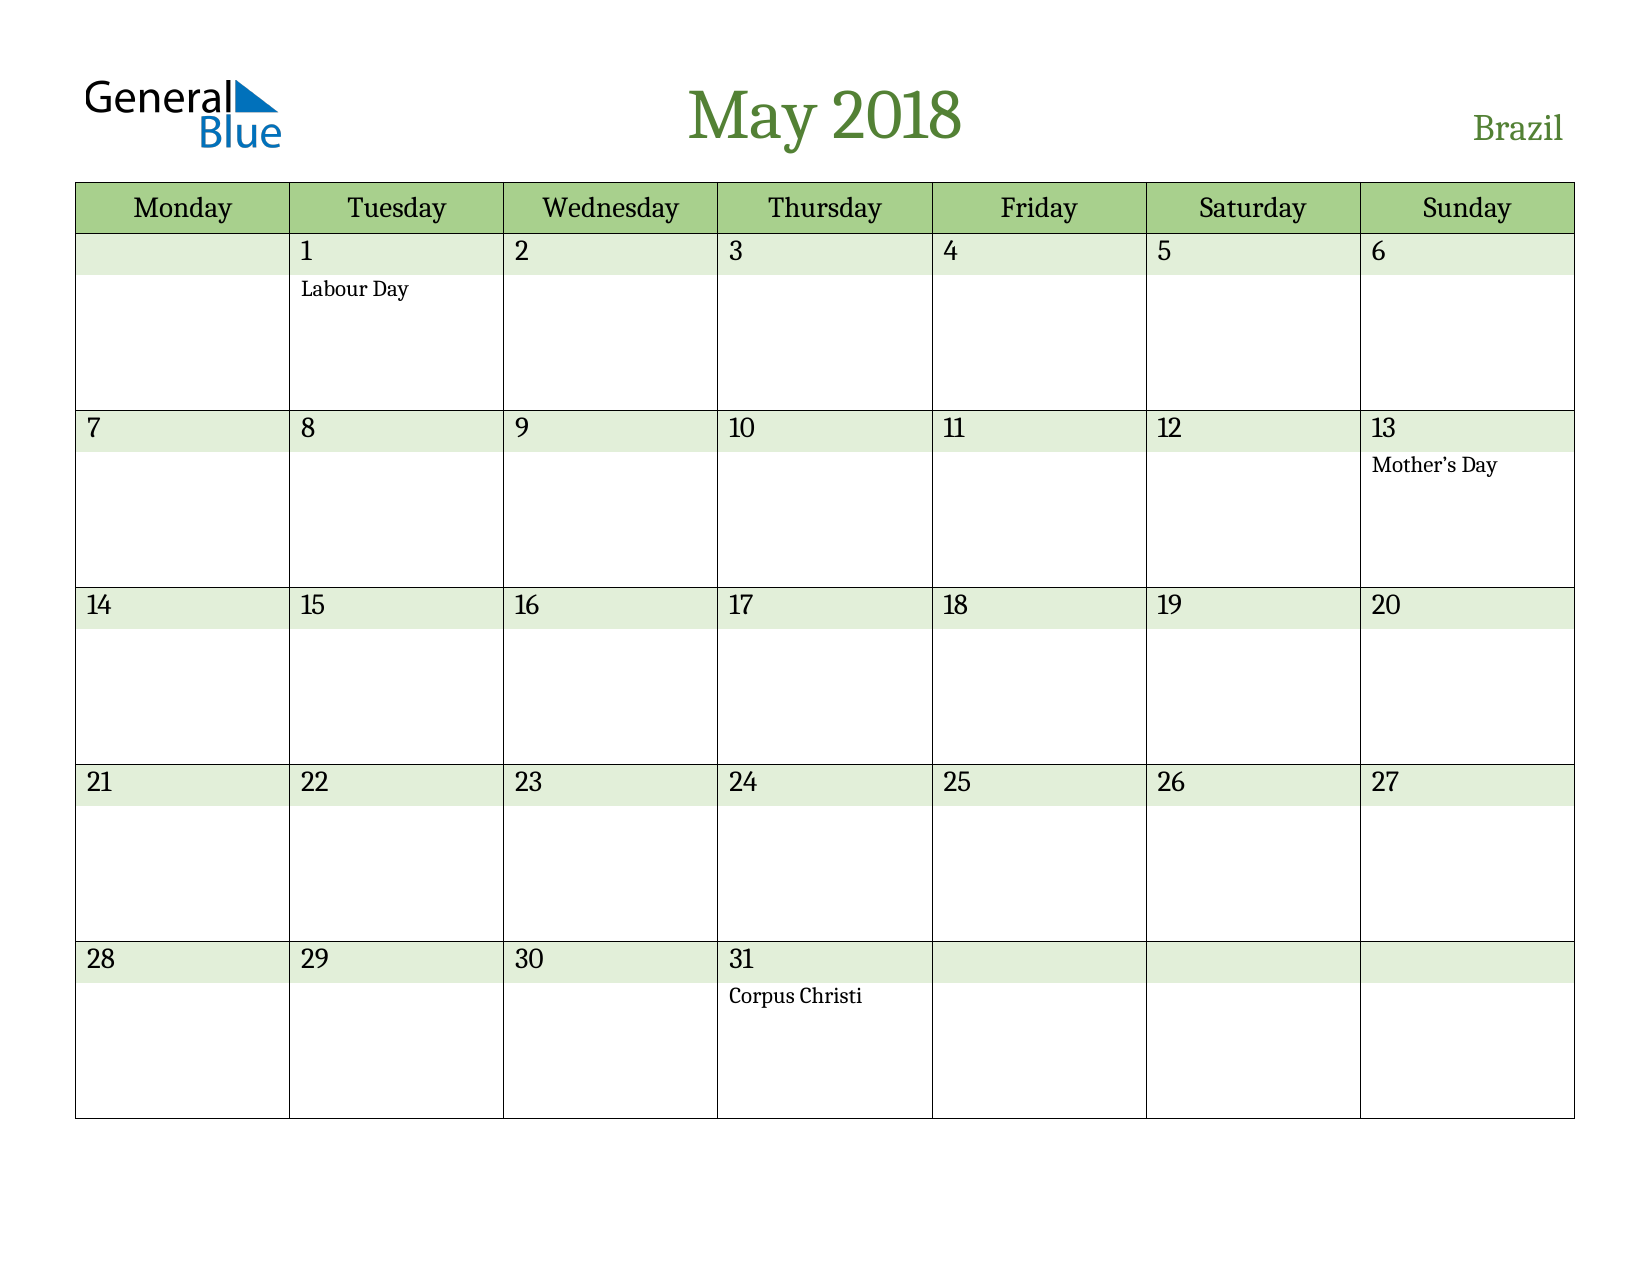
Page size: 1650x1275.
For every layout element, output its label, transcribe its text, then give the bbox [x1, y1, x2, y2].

table_cell [933, 983, 1146, 1118]
table_cell [504, 983, 717, 1118]
table_cell [1361, 806, 1574, 941]
picture [86, 80, 281, 148]
table_cell 4 [933, 234, 1146, 275]
table_cell [1361, 629, 1574, 764]
table_cell [1147, 806, 1360, 941]
table_cell Friday [933, 183, 1146, 233]
table_cell [504, 452, 717, 587]
table_cell [76, 806, 289, 941]
table_cell 10 [718, 411, 932, 452]
table_cell [718, 806, 932, 941]
table_cell 16 [504, 588, 717, 629]
table_cell 13 [1361, 411, 1574, 452]
table_cell Tuesday [290, 183, 503, 233]
table_cell [290, 452, 503, 587]
table_cell 15 [290, 588, 503, 629]
table_cell [933, 942, 1146, 983]
table_cell 24 [718, 765, 932, 806]
table_cell 1 [290, 234, 503, 275]
table_cell Mother’s Day [1361, 452, 1574, 587]
table_cell [76, 629, 289, 764]
table_cell 12 [1147, 411, 1360, 452]
table_cell [718, 452, 932, 587]
table_cell 7 [76, 411, 289, 452]
table_cell [504, 629, 717, 764]
table_cell 29 [290, 942, 503, 983]
table_cell [718, 629, 932, 764]
table_cell [76, 275, 289, 410]
table_cell [1147, 275, 1360, 410]
table_header May 2018 [504, 75, 1146, 182]
table_cell [1147, 942, 1360, 983]
table_cell [504, 806, 717, 941]
table_cell [1361, 942, 1574, 983]
table_cell [1147, 983, 1360, 1118]
table_cell 20 [1361, 588, 1574, 629]
table_cell [1147, 629, 1360, 764]
table_cell [1361, 275, 1574, 410]
table_cell Saturday [1147, 183, 1360, 233]
table_cell 26 [1147, 765, 1360, 806]
table_cell 2 [504, 234, 717, 275]
table_cell [290, 806, 503, 941]
table_cell Wednesday [504, 183, 717, 233]
table_cell 28 [76, 942, 289, 983]
table_cell 19 [1147, 588, 1360, 629]
table_cell 18 [933, 588, 1146, 629]
table_cell [1147, 452, 1360, 587]
table_cell Sunday [1361, 183, 1574, 233]
table_cell Thursday [718, 183, 932, 233]
table_cell Labour Day [290, 275, 503, 410]
table_cell 9 [504, 411, 717, 452]
table_cell 11 [933, 411, 1146, 452]
table_cell [718, 275, 932, 410]
table_cell 14 [76, 588, 289, 629]
table_cell 22 [290, 765, 503, 806]
table_cell 6 [1361, 234, 1574, 275]
table_cell Corpus Christi [718, 983, 932, 1118]
table_cell [76, 234, 289, 275]
table_cell Monday [76, 183, 289, 233]
table_cell 17 [718, 588, 932, 629]
table_cell [933, 806, 1146, 941]
table_cell 8 [290, 411, 503, 452]
table_cell 21 [76, 765, 289, 806]
table_cell [76, 452, 289, 587]
table_cell [933, 629, 1146, 764]
table_cell 23 [504, 765, 717, 806]
table_header Brazil [1146, 75, 1574, 182]
table_cell [933, 275, 1146, 410]
table_cell 25 [933, 765, 1146, 806]
table_cell 27 [1361, 765, 1574, 806]
table_cell 30 [504, 942, 717, 983]
table_cell [290, 983, 503, 1118]
table_cell [290, 629, 503, 764]
table_cell 5 [1147, 234, 1360, 275]
table_cell [504, 275, 717, 410]
table_cell 3 [718, 234, 932, 275]
table_cell 31 [718, 942, 932, 983]
table_cell [933, 452, 1146, 587]
table_header [76, 75, 503, 182]
table_cell [76, 983, 289, 1118]
table_cell [1361, 983, 1574, 1118]
